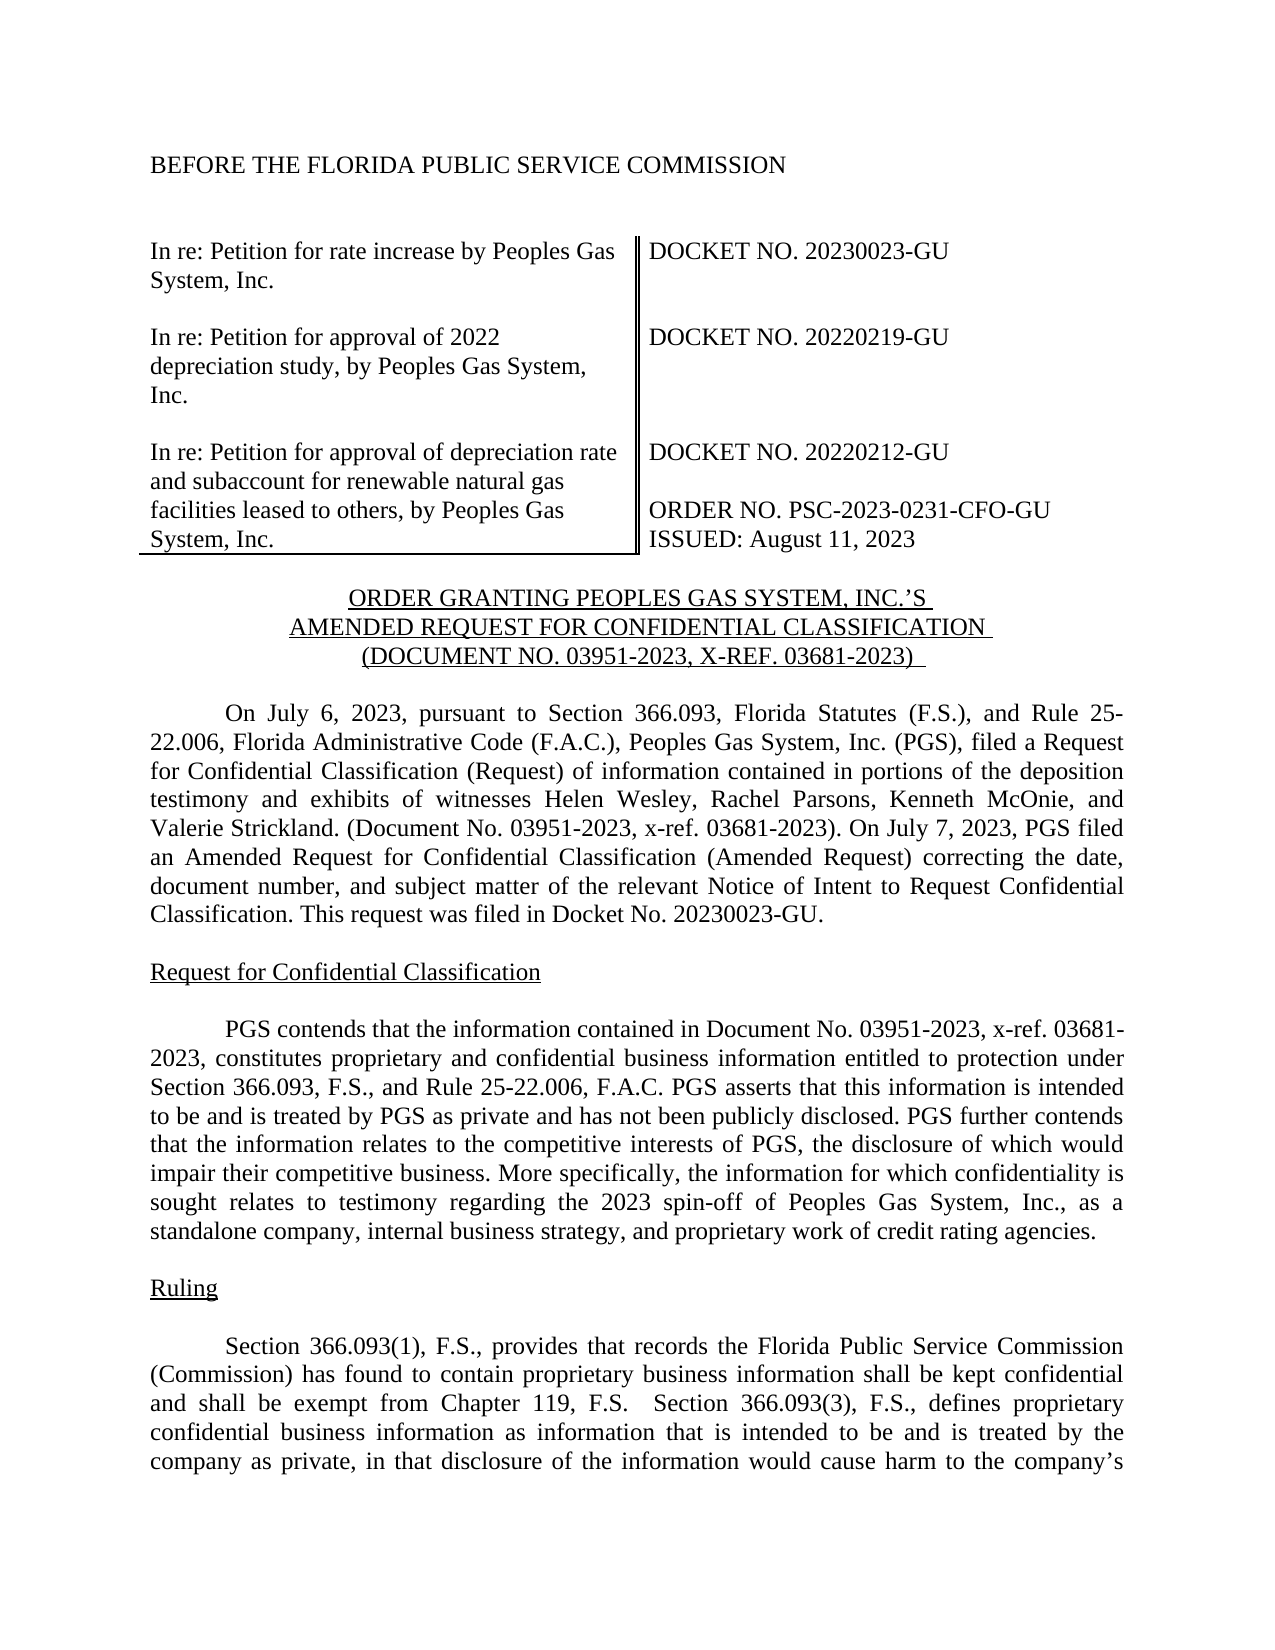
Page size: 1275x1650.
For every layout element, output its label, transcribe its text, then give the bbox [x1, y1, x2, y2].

text ORDER GRANTING PEOPLES GAS SYSTEM, INC.’S [150, 583, 1125, 612]
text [150, 1331, 1125, 1474]
table_header DOCKET NO. 20230023-GU [640, 236, 1136, 322]
table_cell DOCKET NO. 20220219-GU [640, 323, 1136, 437]
table_header In re: Petition for rate increase by Peoples Gas System, Inc. [139, 236, 635, 322]
table_cell DOCKET NO. 20220212-GU ORDER NO. PSC-2023-0231-CFO-GU ISSUED: August 11, 2023 [640, 438, 1136, 552]
table_cell In re: Petition for approval of 2022 depreciation study, by Peoples Gas System, Inc. [139, 323, 635, 437]
text Ruling [150, 1273, 1125, 1302]
text AMENDED REQUEST FOR CONFIDENTIAL CLASSIFICATION [150, 612, 1125, 641]
subtitle BEFORE THE FLORIDA PUBLIC SERVICE COMMISSION [150, 150, 1125, 179]
text (DOCUMENT NO. 03951-2023, X-REF. 03681-2023) [150, 641, 1125, 669]
table_cell In re: Petition for approval of depreciation rate and subaccount for renewable natural gas facilities leased to others, by Peoples Gas System, Inc. [139, 438, 635, 552]
text On July 6, 2023, pursuant to Section 366.093, Florida Statutes (F.S.), and Rule 25-22.006, Florida Administrative Code (F.A.C.), Peoples Gas System, Inc. (PGS), filed a Request for Confidential Classification (Request) of information contained in portions of the deposition testimony and exhibits of witnesses Helen Wesley, Rachel Parsons, Kenneth McOnie, and Valerie Strickland. (Document No. 03951-2023, x-ref. 03681-2023). On July 7, 2023, PGS filed an Amended Request for Confidential Classification (Amended Request) correcting the date, document number, and subject matter of the relevant Notice of Intent to Request Confidential Classification. This request was filed in Docket No. 20230023-GU. [150, 698, 1125, 928]
text PGS contends that the information contained in Document No. 03951-2023, x-ref. 03681-2023, constitutes proprietary and confidential business information entitled to protection under Section 366.093, F.S., and Rule 25-22.006, F.A.C. PGS asserts that this information is intended to be and is treated by PGS as private and has not been publicly disclosed. PGS further contends that the information relates to the competitive interests of PGS, the disclosure of which would impair their competitive business. More specifically, the information for which confidentiality is sought relates to testimony regarding the 2023 spin-off of Peoples Gas System, Inc., as a standalone company, internal business strategy, and proprietary work of credit rating agencies. [150, 1014, 1125, 1244]
text Request for Confidential Classification [150, 957, 1125, 986]
